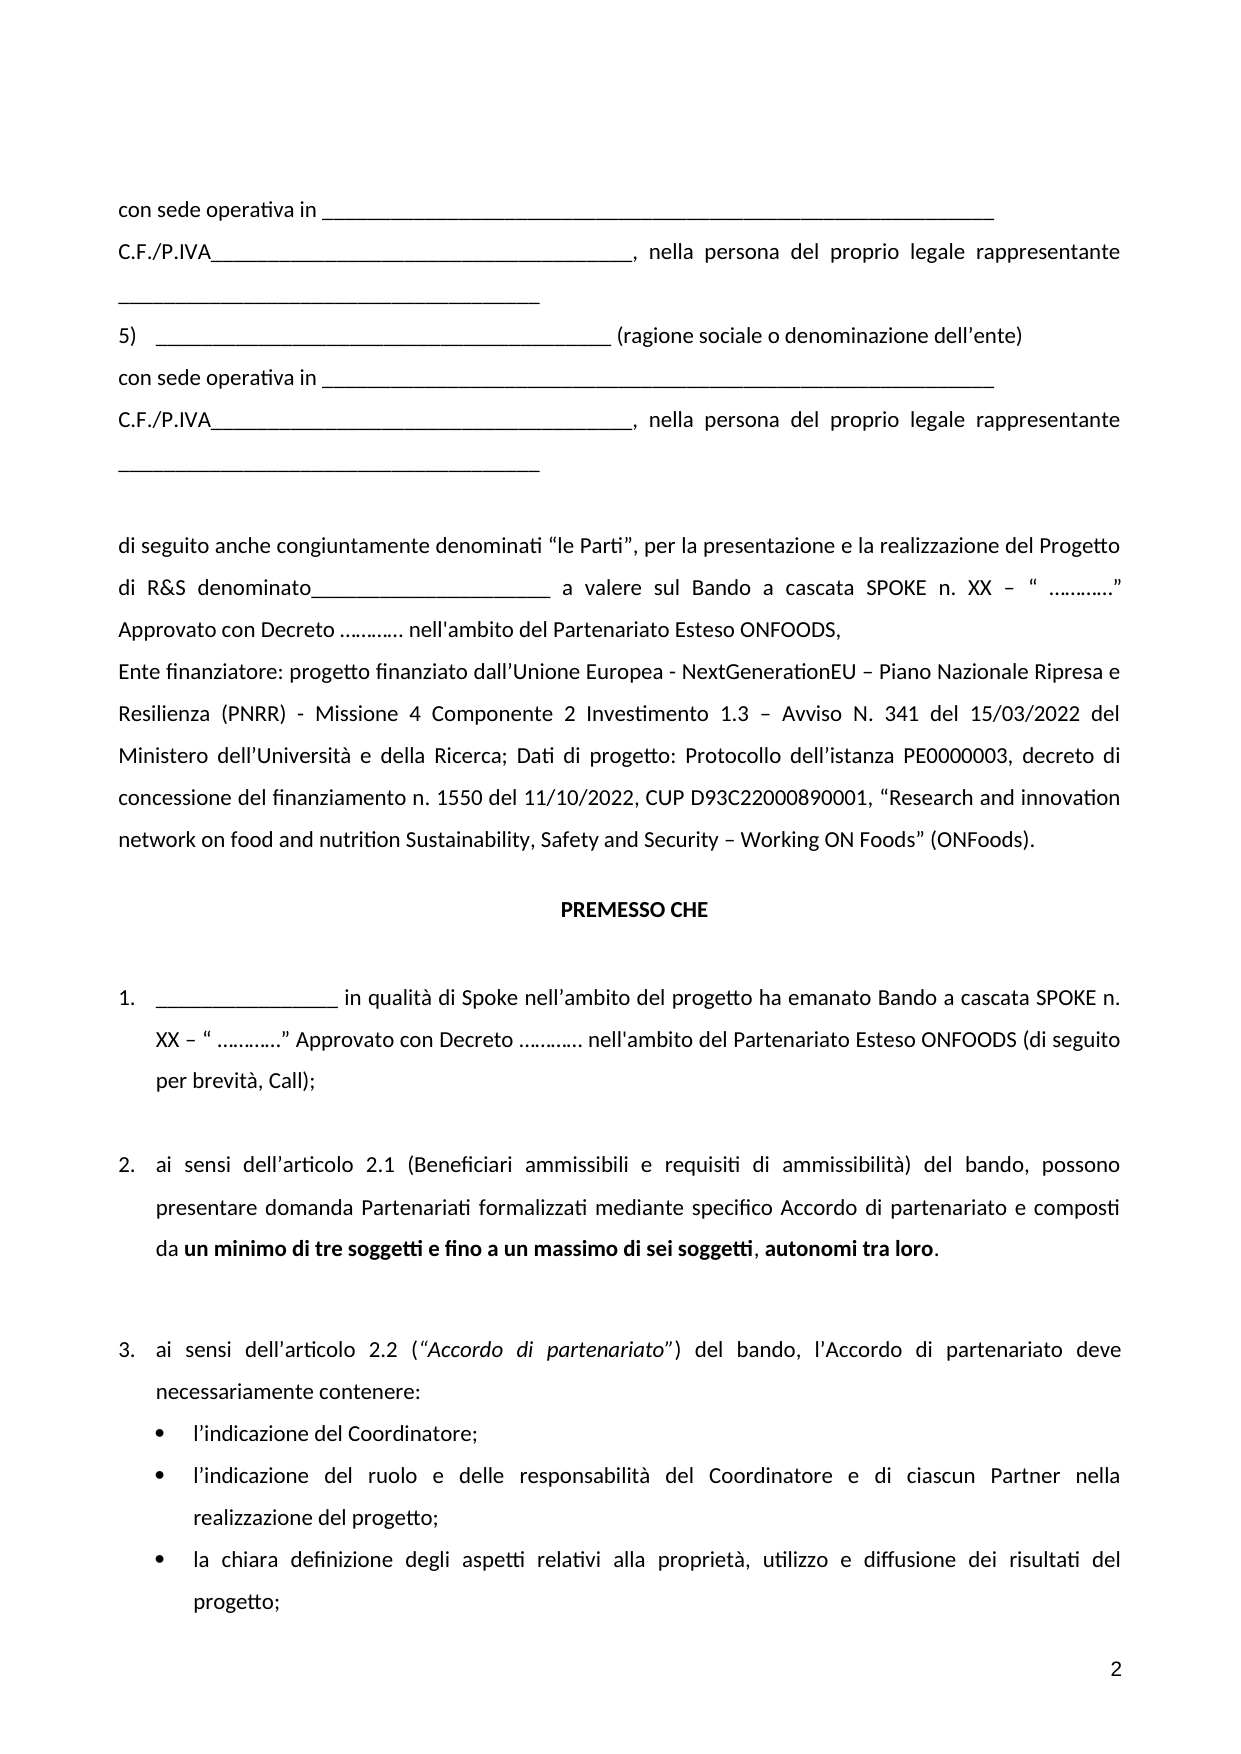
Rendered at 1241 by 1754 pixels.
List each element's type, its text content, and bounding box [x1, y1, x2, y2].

list ai sensi dell’articolo 2.2 (“Accordo di partenariato”) del bando, l’Accordo di partenariato deve necessariamente contenere: [118, 1335, 1122, 1405]
text PREMESSO CHE [487, 895, 1122, 923]
text Ente finanziatore: progetto finanziato dall’Unione Europea - NextGenerationEU – Piano Nazionale Ripresa e Resilienza (PNRR) - Missione 4 Componente 2 Investimento 1.3 – Avviso N. 341 del 15/03/2022 del Ministero dell’Università e della Ricerca; Dati di progetto: Protocollo dell’istanza PE0000003, decreto di concessione del finanziamento n. 1550 del 11/10/2022, CUP D93C22000890001, “Research and innovation network on food and nutrition Sustainability, Safety and Security – Working ON Foods” (ONFoods). [118, 657, 1122, 853]
list l’indicazione del ruolo e delle responsabilità del Coordinatore e di ciascun Partner nella realizzazione del progetto; [156, 1461, 1122, 1531]
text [118, 237, 1122, 307]
text con sede operativa in ___________________________________________________________ [118, 363, 1122, 391]
text di seguito anche congiuntamente denominati “le Parti”, per la presentazione e la realizzazione del Progetto di R&S denominato_____________________ a valere sul Bando a cascata SPOKE n. XX – “ …………” Approvato con Decreto ………… nell'ambito del Partenariato Esteso ONFOODS, [118, 531, 1122, 643]
list l’indicazione del Coordinatore; [156, 1419, 1122, 1447]
text C.F./P.IVA_____________________________________, nella persona del proprio legale rappresentante _____________________________________ [118, 405, 1122, 475]
list ai sensi dell’articolo 2.1 (Beneficiari ammissibili e requisiti di ammissibilità) del bando, possono presentare domanda Partenariati formalizzati mediante specifico Accordo di partenariato e composti da un minimo di tre soggetti e fino a un massimo di sei soggetti, autonomi tra loro. [118, 1151, 1122, 1263]
list la chiara definizione degli aspetti relativi alla proprietà, utilizzo e diffusione dei risultati del progetto; [156, 1545, 1122, 1615]
text con sede operativa in ___________________________________________________________ [118, 195, 1122, 223]
list ________________ in qualità di Spoke nell’ambito del progetto ha emanato Bando a cascata SPOKE n. XX – “ …………” Approvato con Decreto ………… nell'ambito del Partenariato Esteso ONFOODS (di seguito per brevità, Call); [118, 983, 1122, 1095]
list ________________________________________ (ragione sociale o denominazione dell’ente) [118, 321, 1122, 349]
